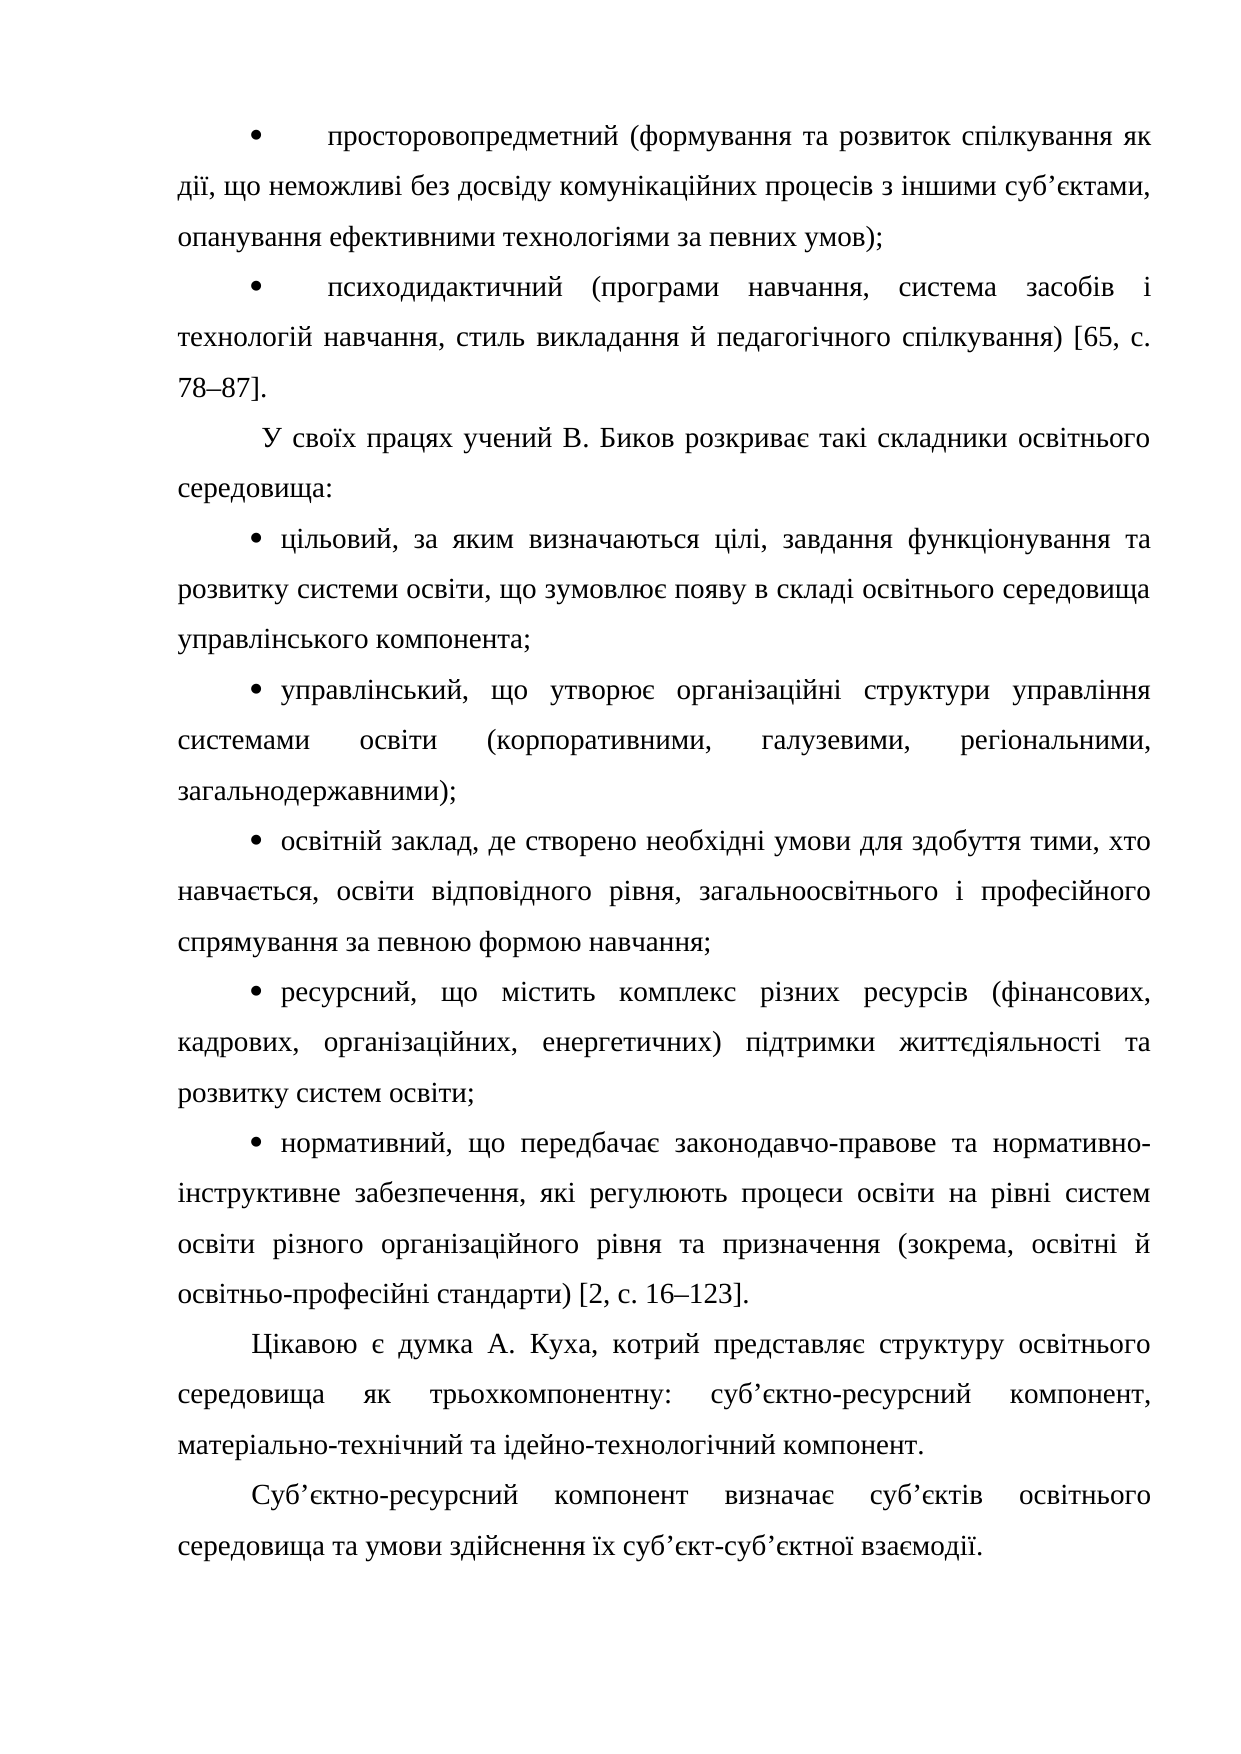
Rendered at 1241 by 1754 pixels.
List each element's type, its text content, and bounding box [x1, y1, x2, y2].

text У своїх працях учений В. Биков розкриває такі складники освітнього середовища: [177, 420, 1152, 504]
list управлінський, що утворює організаційні структури управління системами освіти (корпоративними, галузевими, регіональними, загальнодержавними); [177, 672, 1152, 806]
list просторовопредметний (формування та розвиток спілкування як дії, що неможливі без досвіду комунікаційних процесів з іншими суб’єктами, опанування ефективними технологіями за певних умов); [177, 118, 1152, 252]
text Цікавою є думка А. Куха, котрий представляє структуру освітнього середовища як трьохкомпонентну: суб’єктно-ресурсний компонент, матеріально-технічний та ідейно-технологічний компонент. [177, 1326, 1152, 1461]
list нормативний, що передбачає законодавчо-правове та нормативно-інструктивне забезпечення, які регулюють процеси освіти на рівні систем освіти різного організаційного рівня та призначення (зокрема, освітні й освітньо-професійні стандарти) [2, с. 16–123]. [177, 1125, 1152, 1309]
text Суб’єктно-ресурсний компонент визначає суб’єктів освітнього середовища та умови здійснення їх суб’єкт-суб’єктної взаємодії. [177, 1477, 1152, 1561]
list ресурсний, що містить комплекс різних ресурсів (фінансових, кадрових, організаційних, енергетичних) підтримки життєдіяльності та розвитку систем освіти; [177, 974, 1152, 1108]
list освітній заклад, де створено необхідні умови для здобуття тими, хто навчається, освіти відповідного рівня, загальноосвітнього і професійного спрямування за певною формою навчання; [177, 823, 1152, 957]
list психодидактичний (програми навчання, система засобів і технологій навчання, стиль викладання й педагогічного спілкування) [65, с. 78–87]. [177, 269, 1152, 403]
list цільовий, за яким визначаються цілі, завдання функціонування та розвитку системи освіти, що зумовлює появу в складі освітнього середовища управлінського компонента; [177, 521, 1152, 655]
